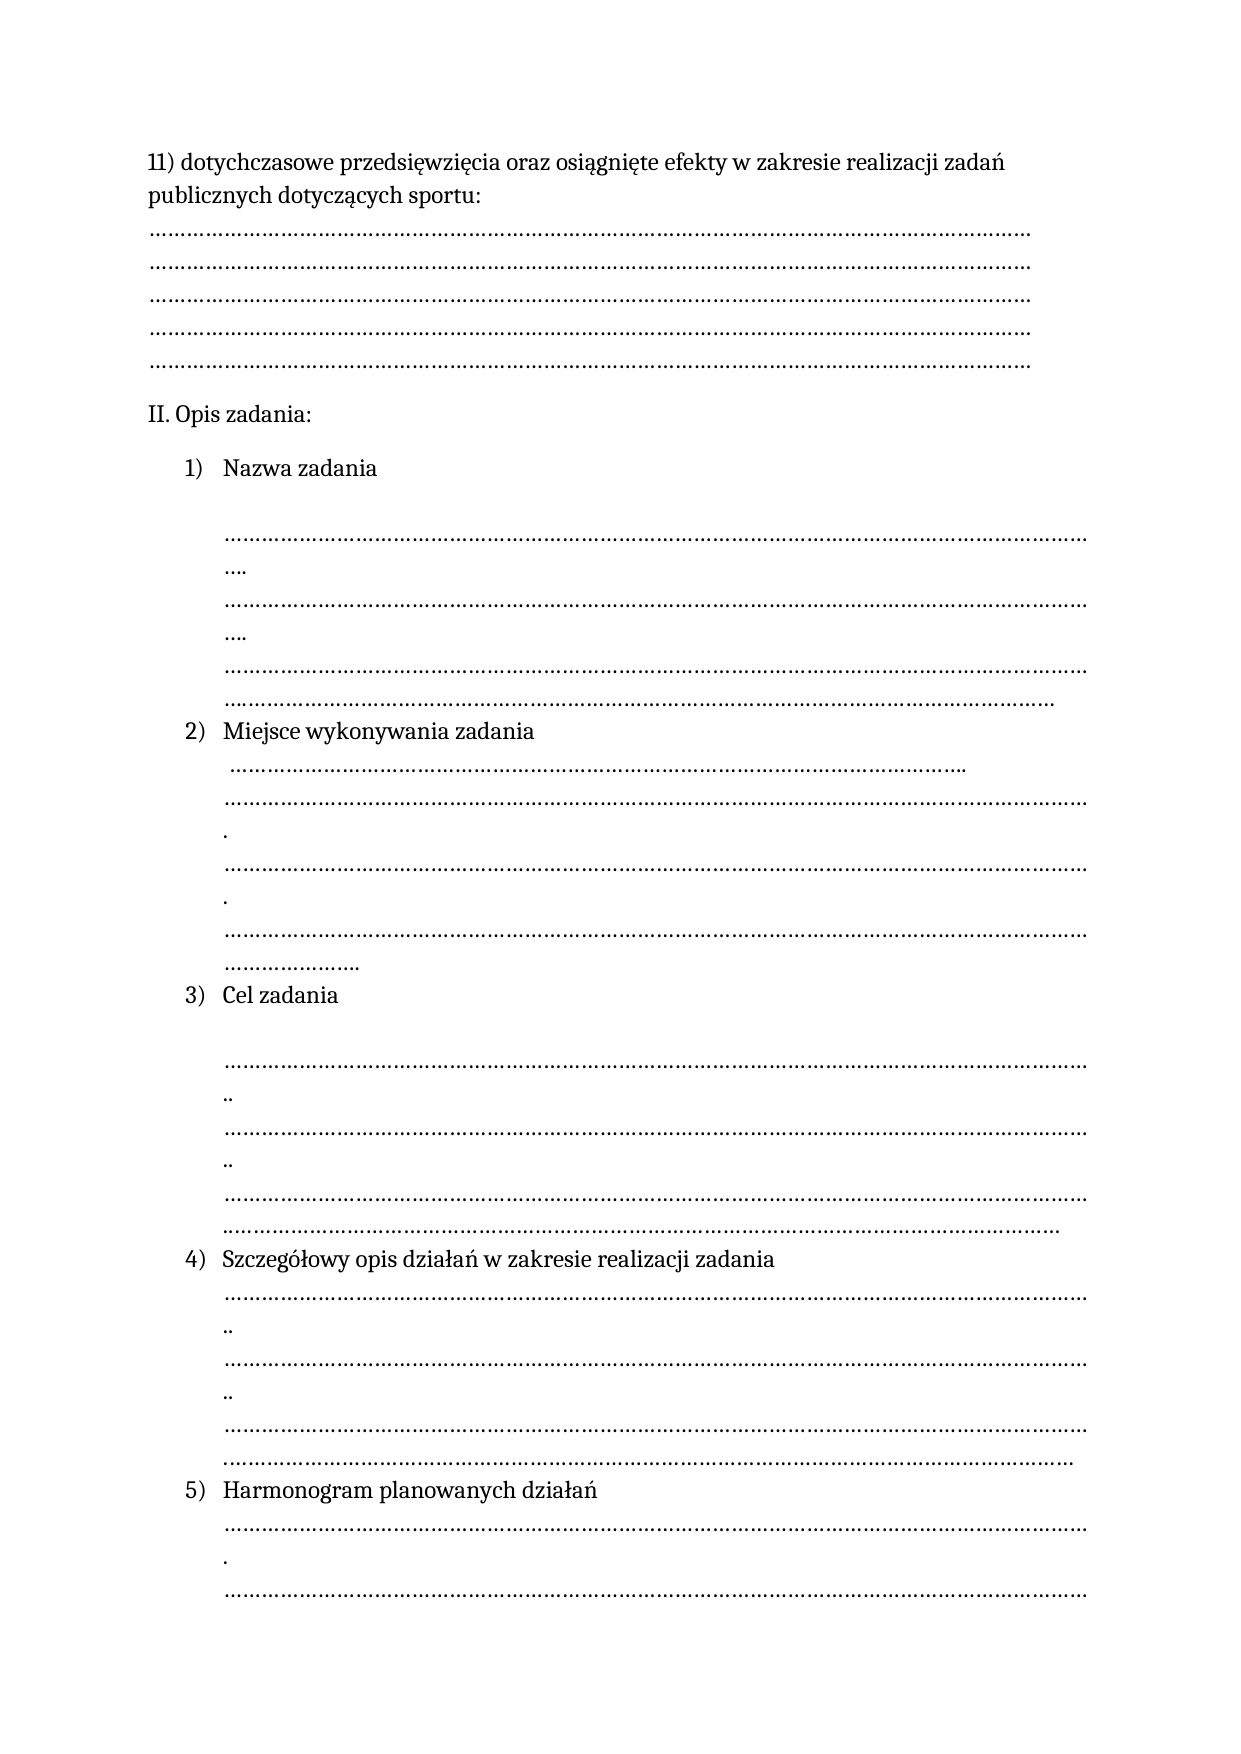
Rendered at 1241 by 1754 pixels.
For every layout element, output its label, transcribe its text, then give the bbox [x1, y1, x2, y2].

list ……………………………………………………………………………………………………….………………………………………………………………………………………………………………………….………………………………………………………………………………………………………………………….……………………………………………………………………………………………………………………………………………. [223, 750, 1093, 977]
list Miejsce wykonywania zadania [185, 717, 1093, 746]
list Szczegółowy opis działań w zakresie realizacji zadania [185, 1244, 1093, 1273]
text II. Opis zadania: [148, 399, 1093, 428]
list Nazwa zadania [185, 453, 1093, 482]
list ………………………………………………………………………………………………………………………… [223, 1575, 1093, 1603]
list Cel zadania [185, 981, 1093, 1010]
list …………………………………………………………………………………………………………………………..…………………………………………………………………………………………………………………………..………………………………………………………………………………………………………………………….……………………………………………………………………………………………………………………… [223, 1277, 1093, 1471]
list …………………………………………………………………………………………………………………………….…………………………………………………………………………………………………………………………….…………………………………………………………………………………………………………………………….………………………………………………………………………………………………………………… [223, 486, 1093, 713]
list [223, 1509, 1093, 1570]
text 11) dotychczasowe przedsięwzięcia oraz osiągnięte efekty w zakresie realizacji zadań publicznych dotyczących sportu: …………………………………………………………………………………………………………………………… …………………………………………………………………………………………………………………………… …………………………………………………………………………………………………………………………… …………………………………………………………………………………………………………………………… …………………………………………………………………………………………………………………………… [148, 148, 1093, 374]
list Harmonogram planowanych działań [185, 1476, 1093, 1504]
list …………………………………………………………………………………………………………………………..…………………………………………………………………………………………………………………………..…………………………………………………………………………………………………………………………..…………………………………………………………………………………………………………………… [223, 1014, 1093, 1240]
